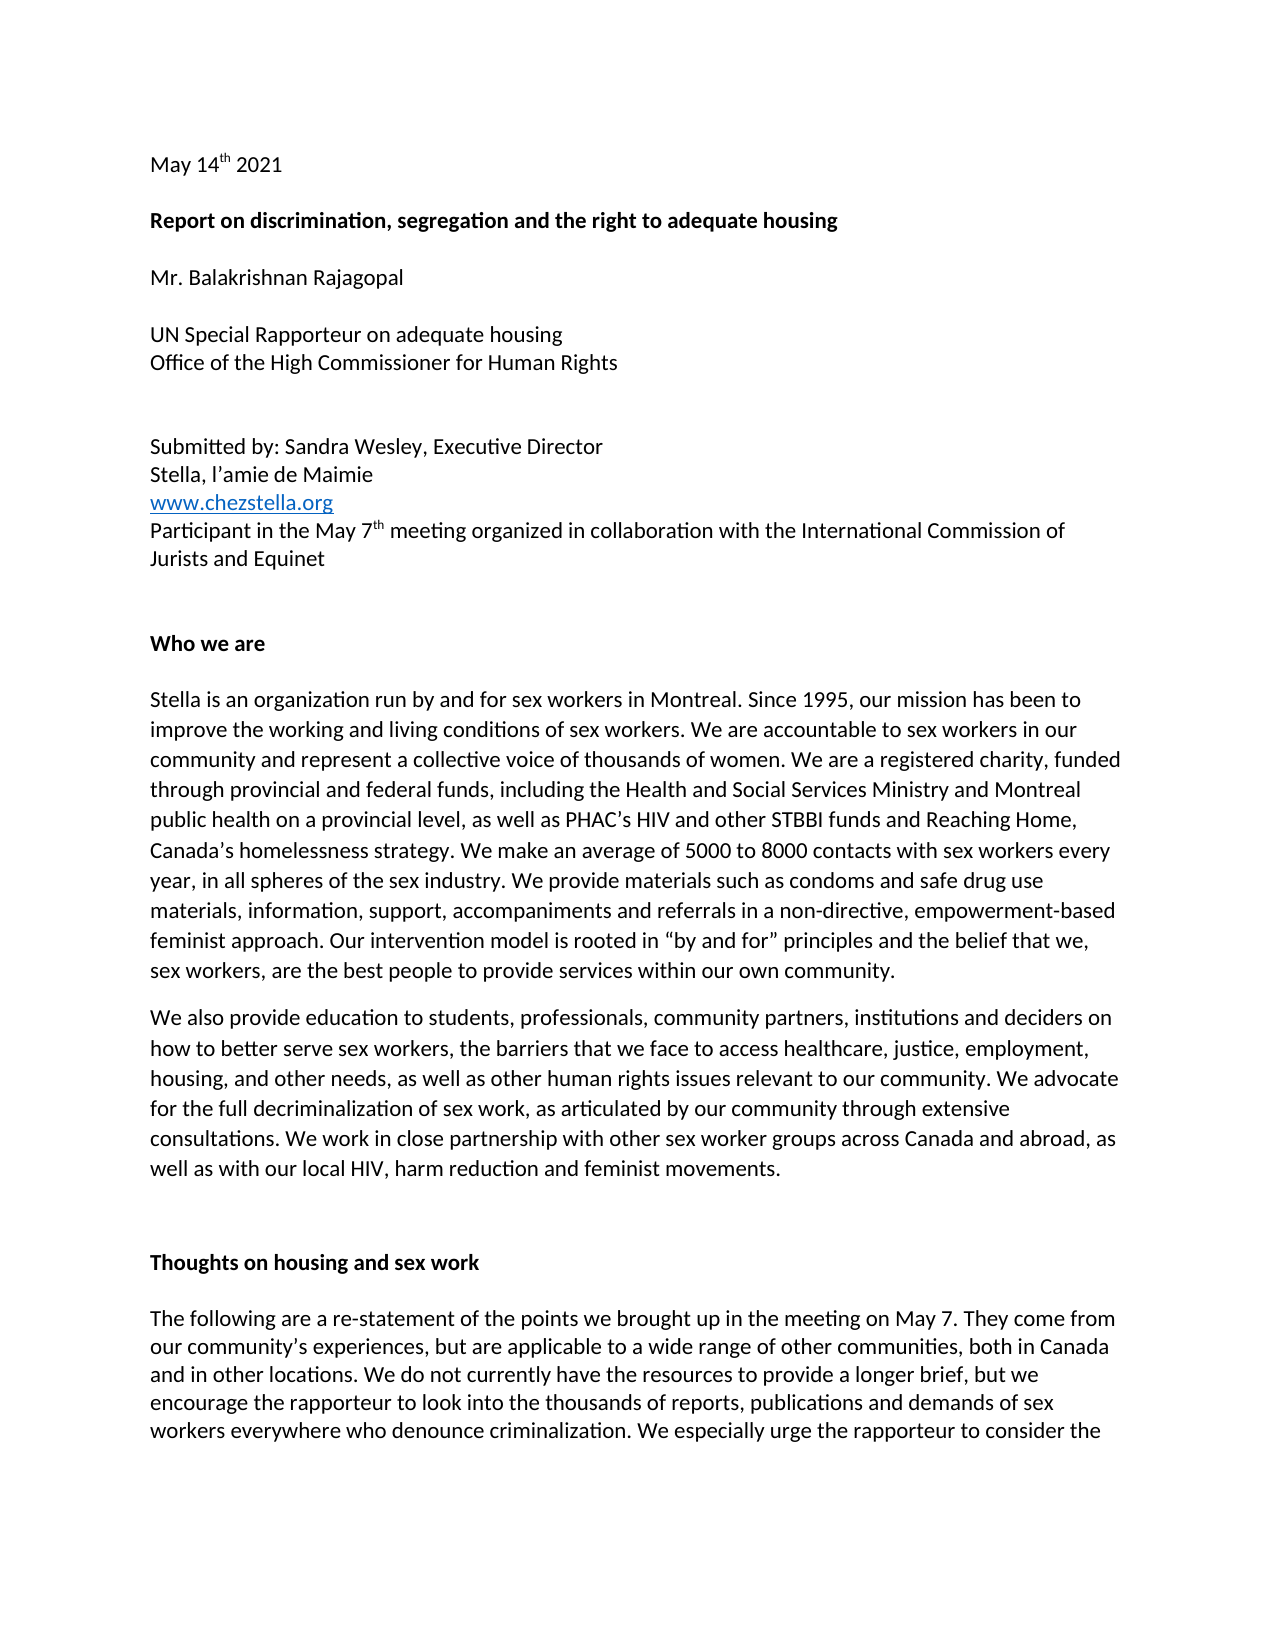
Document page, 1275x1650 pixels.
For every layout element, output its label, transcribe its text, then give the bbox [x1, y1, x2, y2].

text Report on discrimination, segregation and the right to adequate housing [150, 206, 1125, 234]
text We also provide education to students, professionals, community partners, institutions and deciders on how to better serve sex workers, the barriers that we face to access healthcare, justice, employment, housing, and other needs, as well as other human rights issues relevant to our community. We advocate for the full decriminalization of sex work, as articulated by our community through extensive consultations. We work in close partnership with other sex worker groups across Canada and abroad, as well as with our local HIV, harm reduction and feminist movements. [150, 1003, 1125, 1182]
text Thoughts on housing and sex work [150, 1248, 1125, 1276]
text Who we are [150, 629, 1125, 657]
text Mr. Balakrishnan Rajagopal [150, 263, 1125, 291]
text Stella is an organization run by and for sex workers in Montreal. Since 1995, our mission has been to improve the working and living conditions of sex workers. We are accountable to sex workers in our community and represent a collective voice of thousands of women. We are a registered charity, funded through provincial and federal funds, including the Health and Social Services Ministry and Montreal public health on a provincial level, as well as PHAC’s HIV and other STBBI funds and Reaching Home, Canada’s homelessness strategy. We make an average of 5000 to 8000 contacts with sex workers every year, in all spheres of the sex industry. We provide materials such as condoms and safe drug use materials, information, support, accompaniments and referrals in a non-directive, empowerment-based feminist approach. Our intervention model is rooted in “by and for” principles and the belief that we, sex workers, are the best people to provide services within our own community. [150, 685, 1125, 984]
text Stella, l’amie de Maimie [150, 461, 1125, 488]
text Office of the High Commissioner for Human Rights [150, 348, 1125, 376]
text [150, 1304, 1125, 1444]
text May 14th 2021 [150, 150, 1125, 178]
text www.chezstella.org [150, 488, 1125, 517]
text Submitted by: Sandra Wesley, Executive Director [150, 432, 1125, 461]
text Participant in the May 7th meeting organized in collaboration with the International Commission of Jurists and Equinet [150, 517, 1125, 573]
text UN Special Rapporteur on adequate housing [150, 320, 1125, 348]
